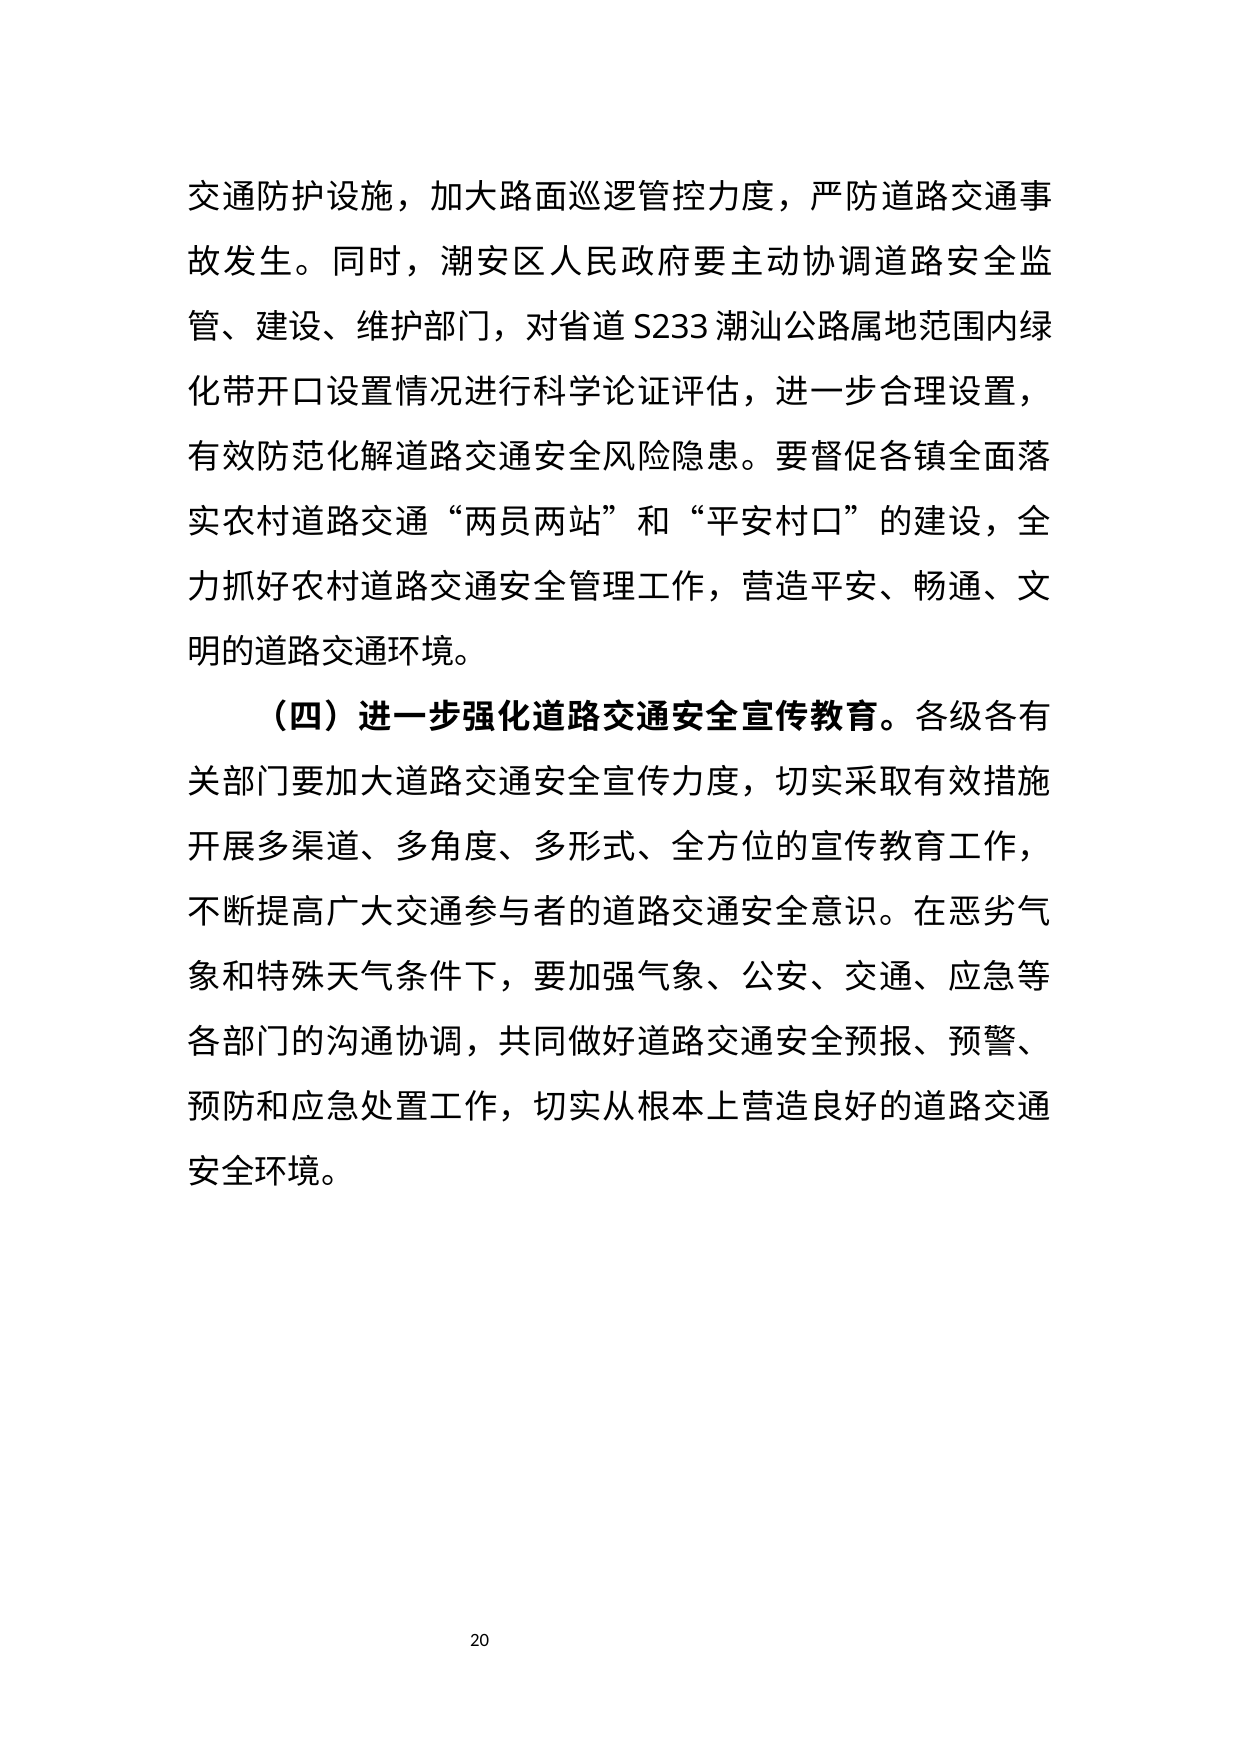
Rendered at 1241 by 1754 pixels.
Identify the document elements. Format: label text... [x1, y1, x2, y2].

text （四）进一步强化道路交通安全宣传教育。各级各有关部门要加大道路交通安全宣传力度，切实采取有效措施，开展多渠道、多角度、多形式、全方位的宣传教育工作，不断提高广大交通参与者的道路交通安全意识。在恶劣气象和特殊天气条件下，要加强气象、公安、交通、应急等各部门的沟通协调，共同做好道路交通安全预报、预警、预防和应急处置工作，切实从根本上营造良好的道路交通安全环境。 [187, 682, 1053, 1202]
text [187, 162, 1053, 682]
